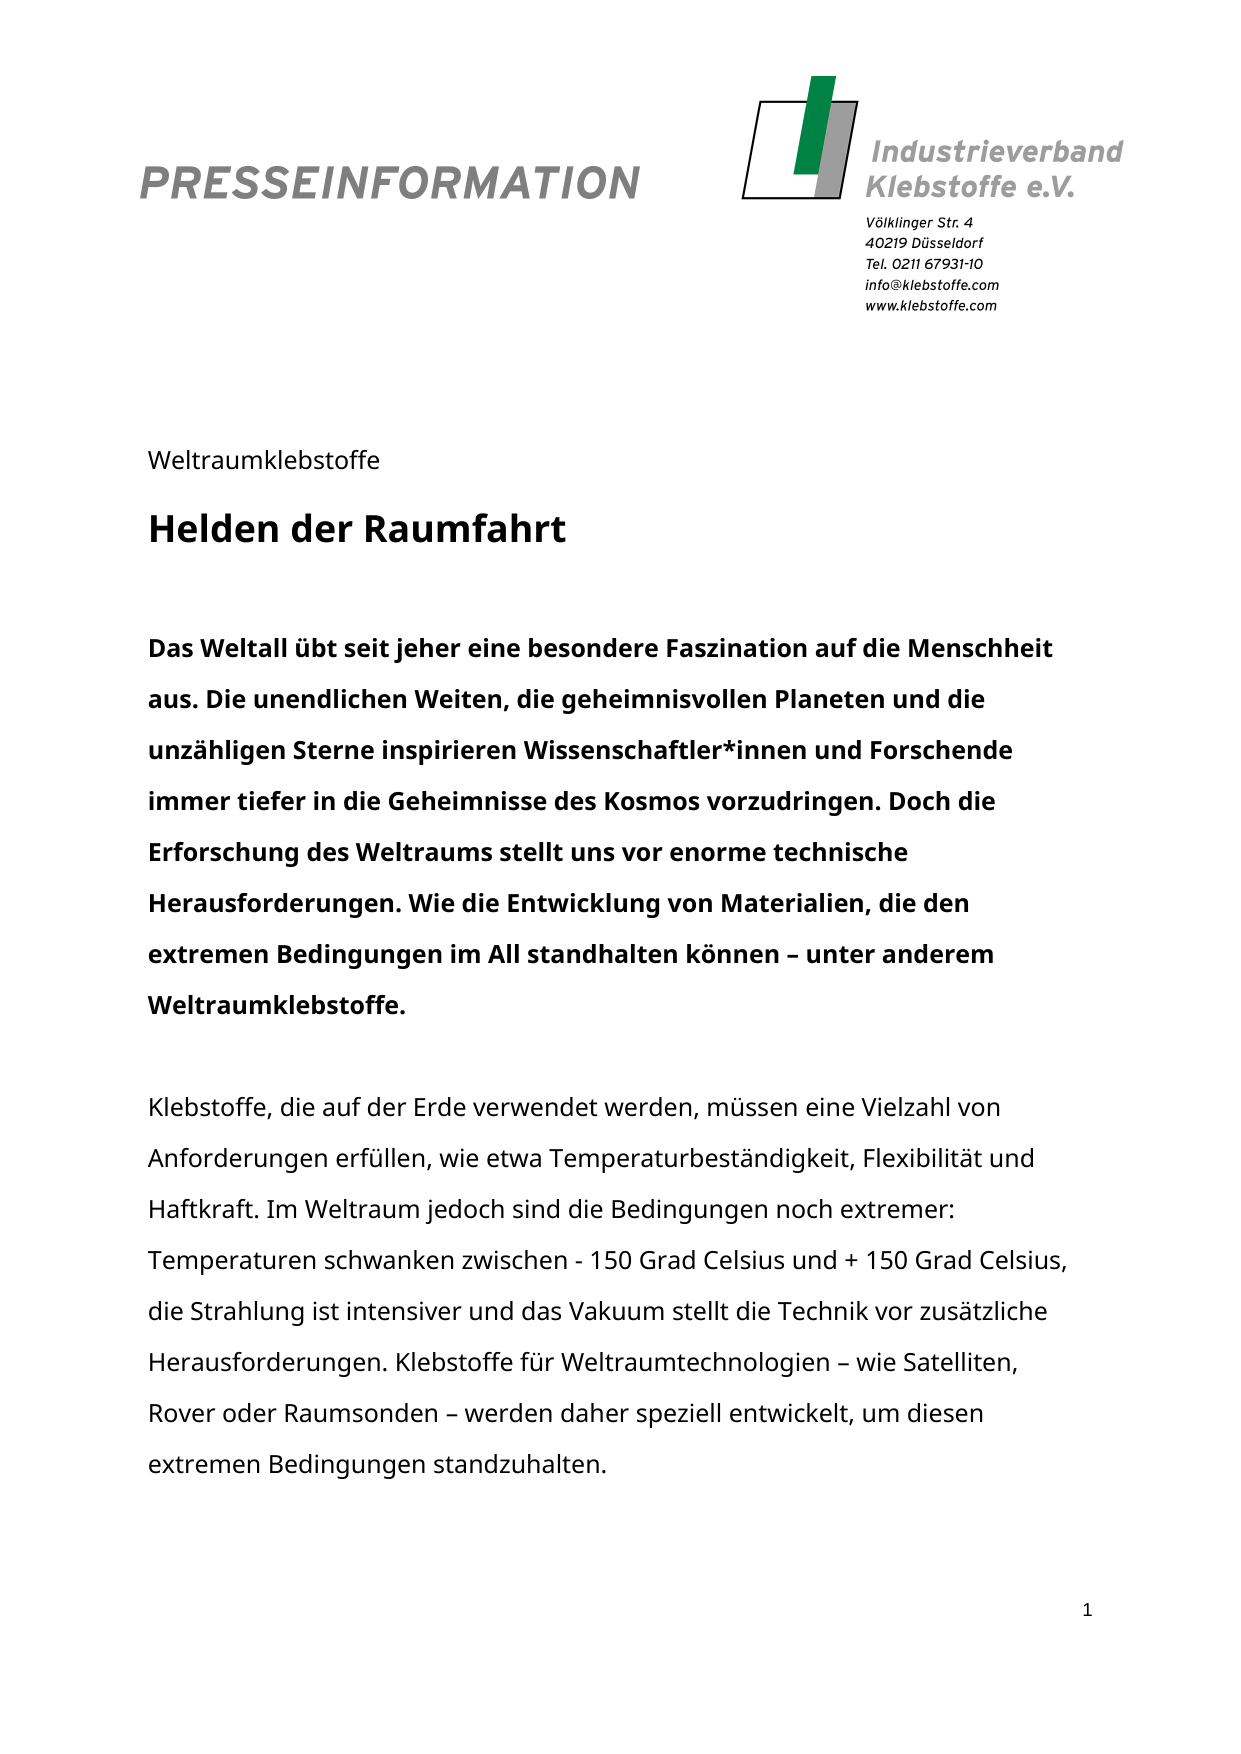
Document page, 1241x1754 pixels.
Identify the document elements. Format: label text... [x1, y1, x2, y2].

text Weltraumklebstoffe Helden der Raumfahrt [148, 443, 1092, 554]
picture [13, 0, 1241, 327]
text Das Weltall übt seit jeher eine besondere Faszination auf die Menschheit aus. Die unendlichen Weiten, die geheimnisvollen Planeten und die unzähligen Sterne inspirieren Wissenschaftler*innen und Forschende immer tiefer in die Geheimnisse des Kosmos vorzudringen. Doch die Erforschung des Weltraums stellt uns vor enorme technische Herausforderungen. Wie die Entwicklung von Materialien, die den extremen Bedingungen im All standhalten können – unter anderem Weltraumklebstoffe. [148, 630, 1092, 1022]
text Klebstoffe, die auf der Erde verwendet werden, müssen eine Vielzahl von Anforderungen erfüllen, wie etwa Temperaturbeständigkeit, Flexibilität und Haftkraft. Im Weltraum jedoch sind die Bedingungen noch extremer: Temperaturen schwanken zwischen - 150 Grad Celsius und + 150 Grad Celsius, die Strahlung ist intensiver und das Vakuum stellt die Technik vor zusätzliche Herausforderungen. Klebstoffe für Weltraumtechnologien – wie Satelliten, Rover oder Raumsonden – werden daher speziell entwickelt, um diesen extremen Bedingungen standzuhalten. [148, 1038, 1092, 1481]
